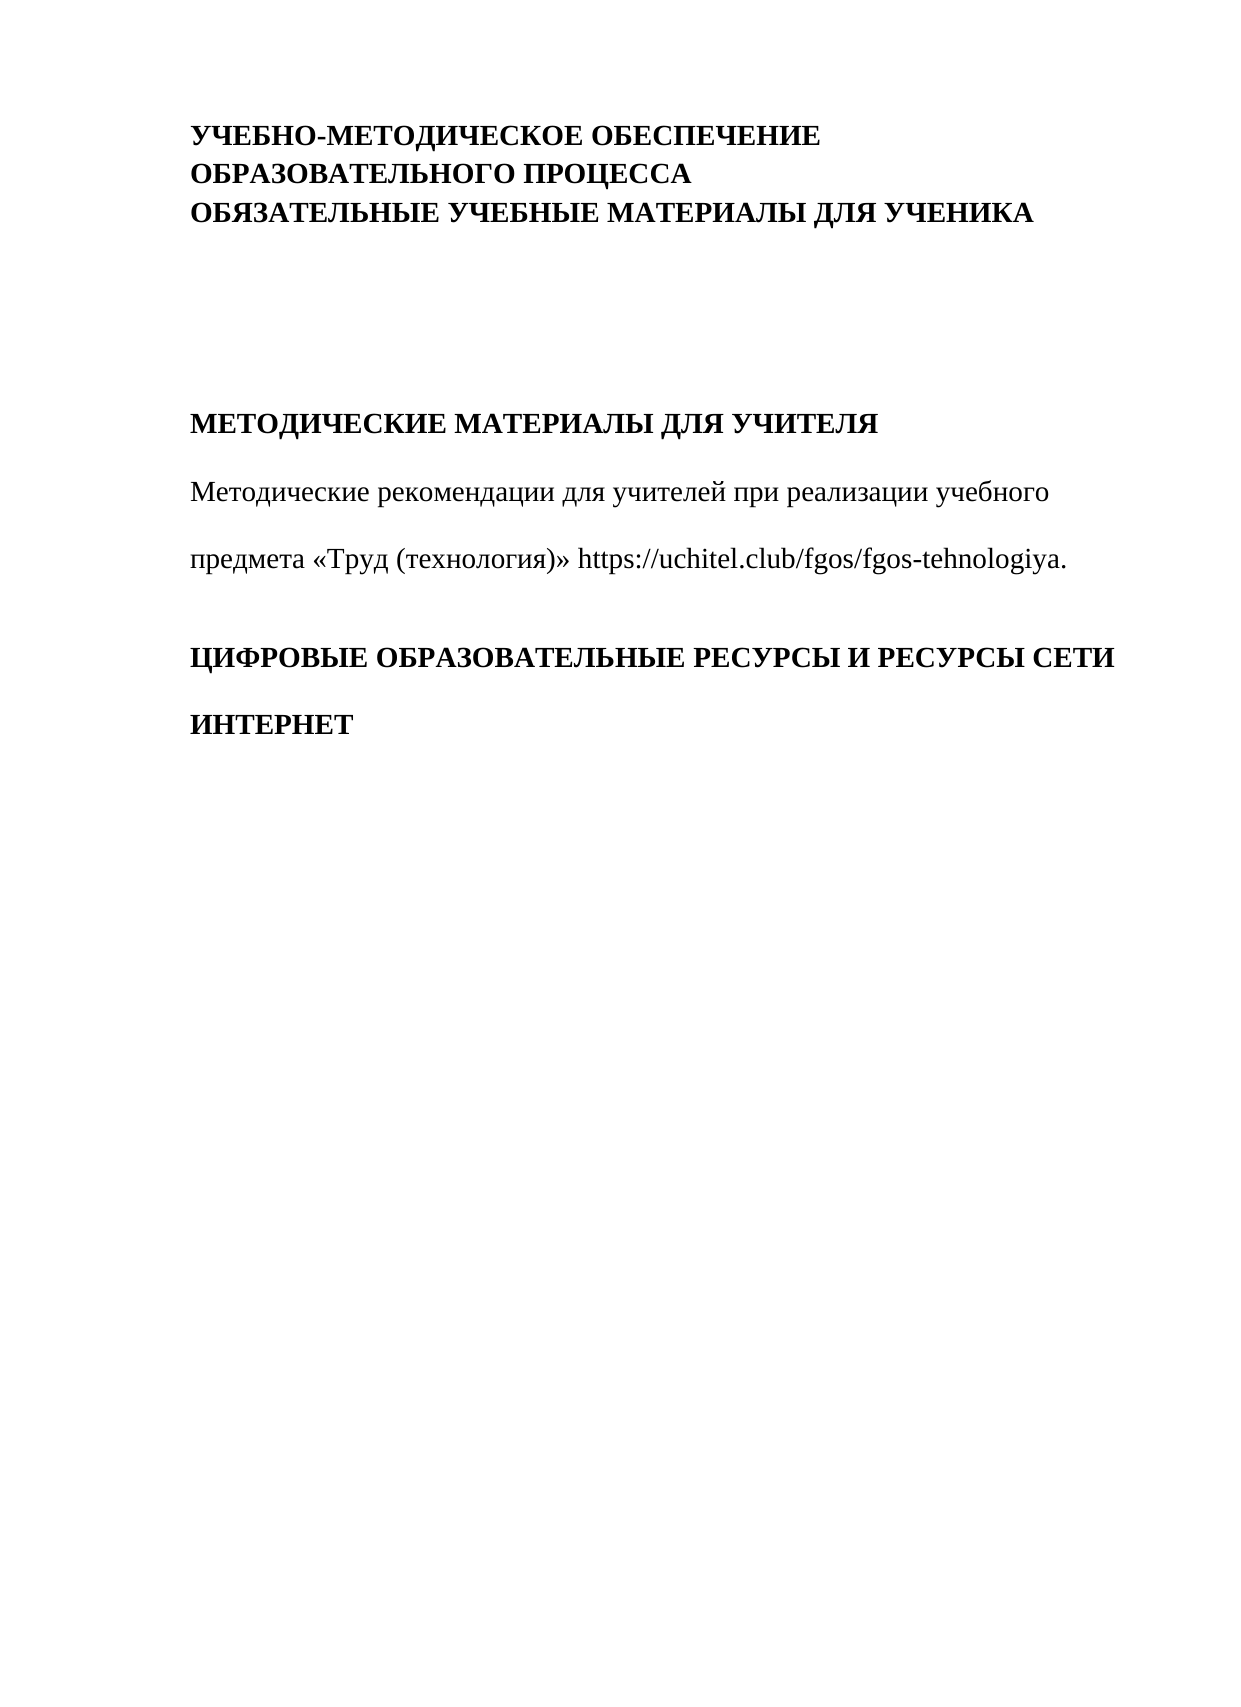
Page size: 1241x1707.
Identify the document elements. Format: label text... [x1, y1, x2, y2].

text МЕТОДИЧЕСКИЕ МАТЕРИАЛЫ ДЛЯ УЧИТЕЛЯ [190, 407, 1152, 440]
text УЧЕБНО-МЕТОДИЧЕСКОЕ ОБЕСПЕЧЕНИЕ ОБРАЗОВАТЕЛЬНОГО ПРОЦЕССА [190, 118, 1152, 190]
text ЦИФРОВЫЕ ОБРАЗОВАТЕЛЬНЫЕ РЕСУРСЫ И РЕСУРСЫ СЕТИ ИНТЕРНЕТ [190, 640, 1152, 741]
text ОБЯЗАТЕЛЬНЫЕ УЧЕБНЫЕ МАТЕРИАЛЫ ДЛЯ УЧЕНИКА [190, 195, 1152, 229]
text Методические рекомендации для учителей при реализации учебного предмета «Труд (технология)» https://uchitel.club/fgos/fgos-tehnologiya. [190, 474, 1152, 574]
